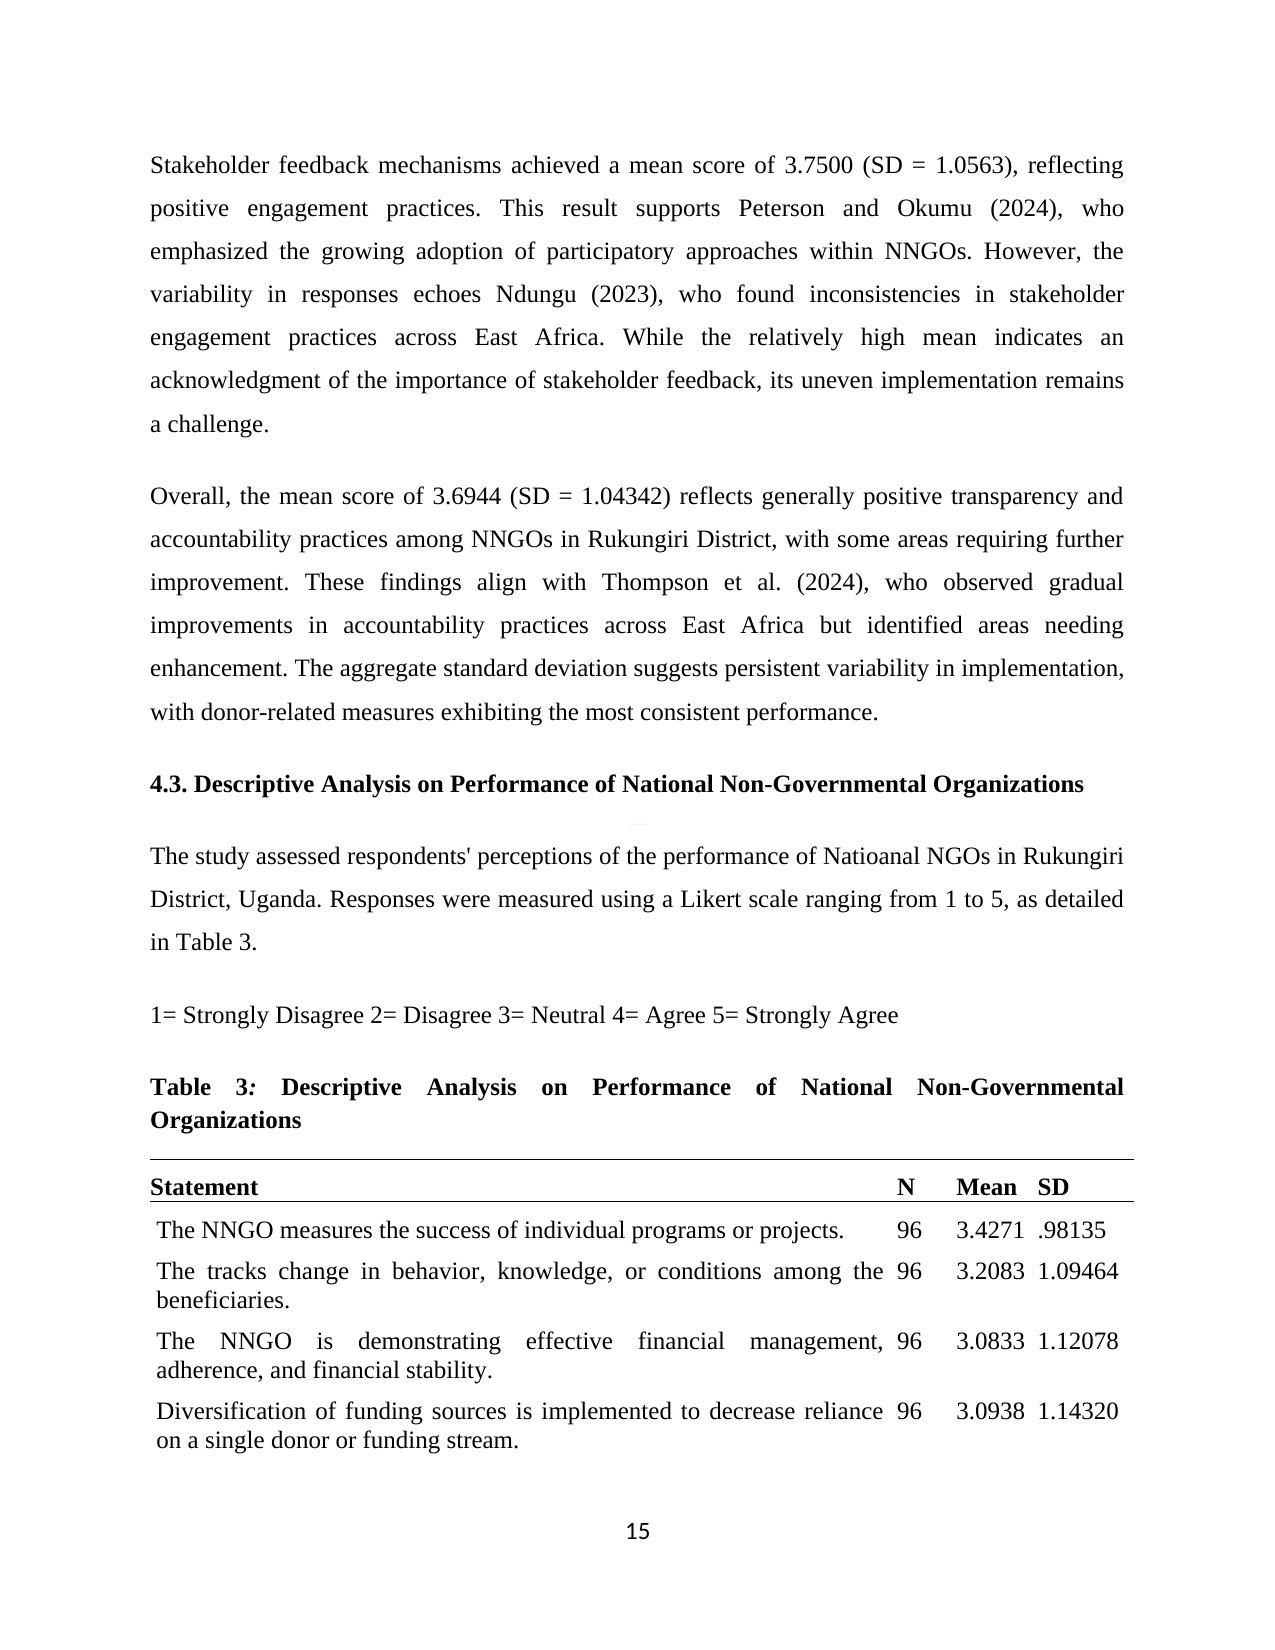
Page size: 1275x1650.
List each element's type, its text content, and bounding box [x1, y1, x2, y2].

table_cell 3.4271 [950, 1202, 1031, 1243]
table_cell 96 [891, 1202, 950, 1243]
table_cell 1.09464 [1031, 1244, 1134, 1313]
text Table 3: Descriptive Analysis on Performance of National Non-Governmental Organizations [150, 1072, 1125, 1134]
table_header SD [1031, 1160, 1134, 1201]
table_cell The NNGO measures the success of individual programs or projects. [150, 1202, 891, 1243]
table_cell 3.2083 [950, 1244, 1031, 1313]
table_cell 96 [891, 1314, 950, 1383]
table_header N [891, 1160, 950, 1201]
text 4.3. Descriptive Analysis on Performance of National Non-Governmental Organizations [150, 769, 1125, 798]
table_cell The tracks change in behavior, knowledge, or conditions among the beneficiaries. [150, 1244, 891, 1313]
table_cell The NNGO is demonstrating effective financial management, adherence, and financial stability. [150, 1314, 891, 1383]
table_cell 96 [891, 1244, 950, 1313]
table_cell .98135 [1031, 1202, 1134, 1243]
table_header Mean [950, 1160, 1031, 1201]
table_cell 3.0833 [950, 1314, 1031, 1383]
text 1= Strongly Disagree 2= Disagree 3= Neutral 4= Agree 5= Strongly Agree [150, 1000, 1125, 1028]
table_cell 3.0938 [950, 1384, 1031, 1453]
text Overall, the mean score of 3.6944 (SD = 1.04342) reflects generally positive transparency and accountability practices among NNGOs in Rukungiri District, with some areas requiring further improvement. These findings align with Thompson et al. (2024), who observed gradual improvements in accountability practices across East Africa but identified areas needing enhancement. The aggregate standard deviation suggests persistent variability in implementation, with donor-related measures exhibiting the most consistent performance. [150, 481, 1125, 725]
table_cell 96 [891, 1384, 950, 1453]
text Stakeholder feedback mechanisms achieved a mean score of 3.7500 (SD = 1.0563), reflecting positive engagement practices. This result supports Peterson and Okumu (2024), who emphasized the growing adoption of participatory approaches within NNGOs. However, the variability in responses echoes Ndungu (2023), who found inconsistencies in stakeholder engagement practices across East Africa. While the relatively high mean indicates an acknowledgment of the importance of stakeholder feedback, its uneven implementation remains a challenge. [150, 150, 1125, 437]
text The study assessed respondents' perceptions of the performance of Natioanal NGOs in Rukungiri District, Uganda. Responses were measured using a Likert scale ranging from 1 to 5, as detailed in Table 3. [150, 841, 1125, 956]
table_cell 1.12078 [1031, 1314, 1134, 1383]
table_header Statement [150, 1160, 891, 1201]
table_cell 1.14320 [1031, 1384, 1134, 1453]
table_cell Diversification of funding sources is implemented to decrease reliance on a single donor or funding stream. [150, 1384, 891, 1453]
